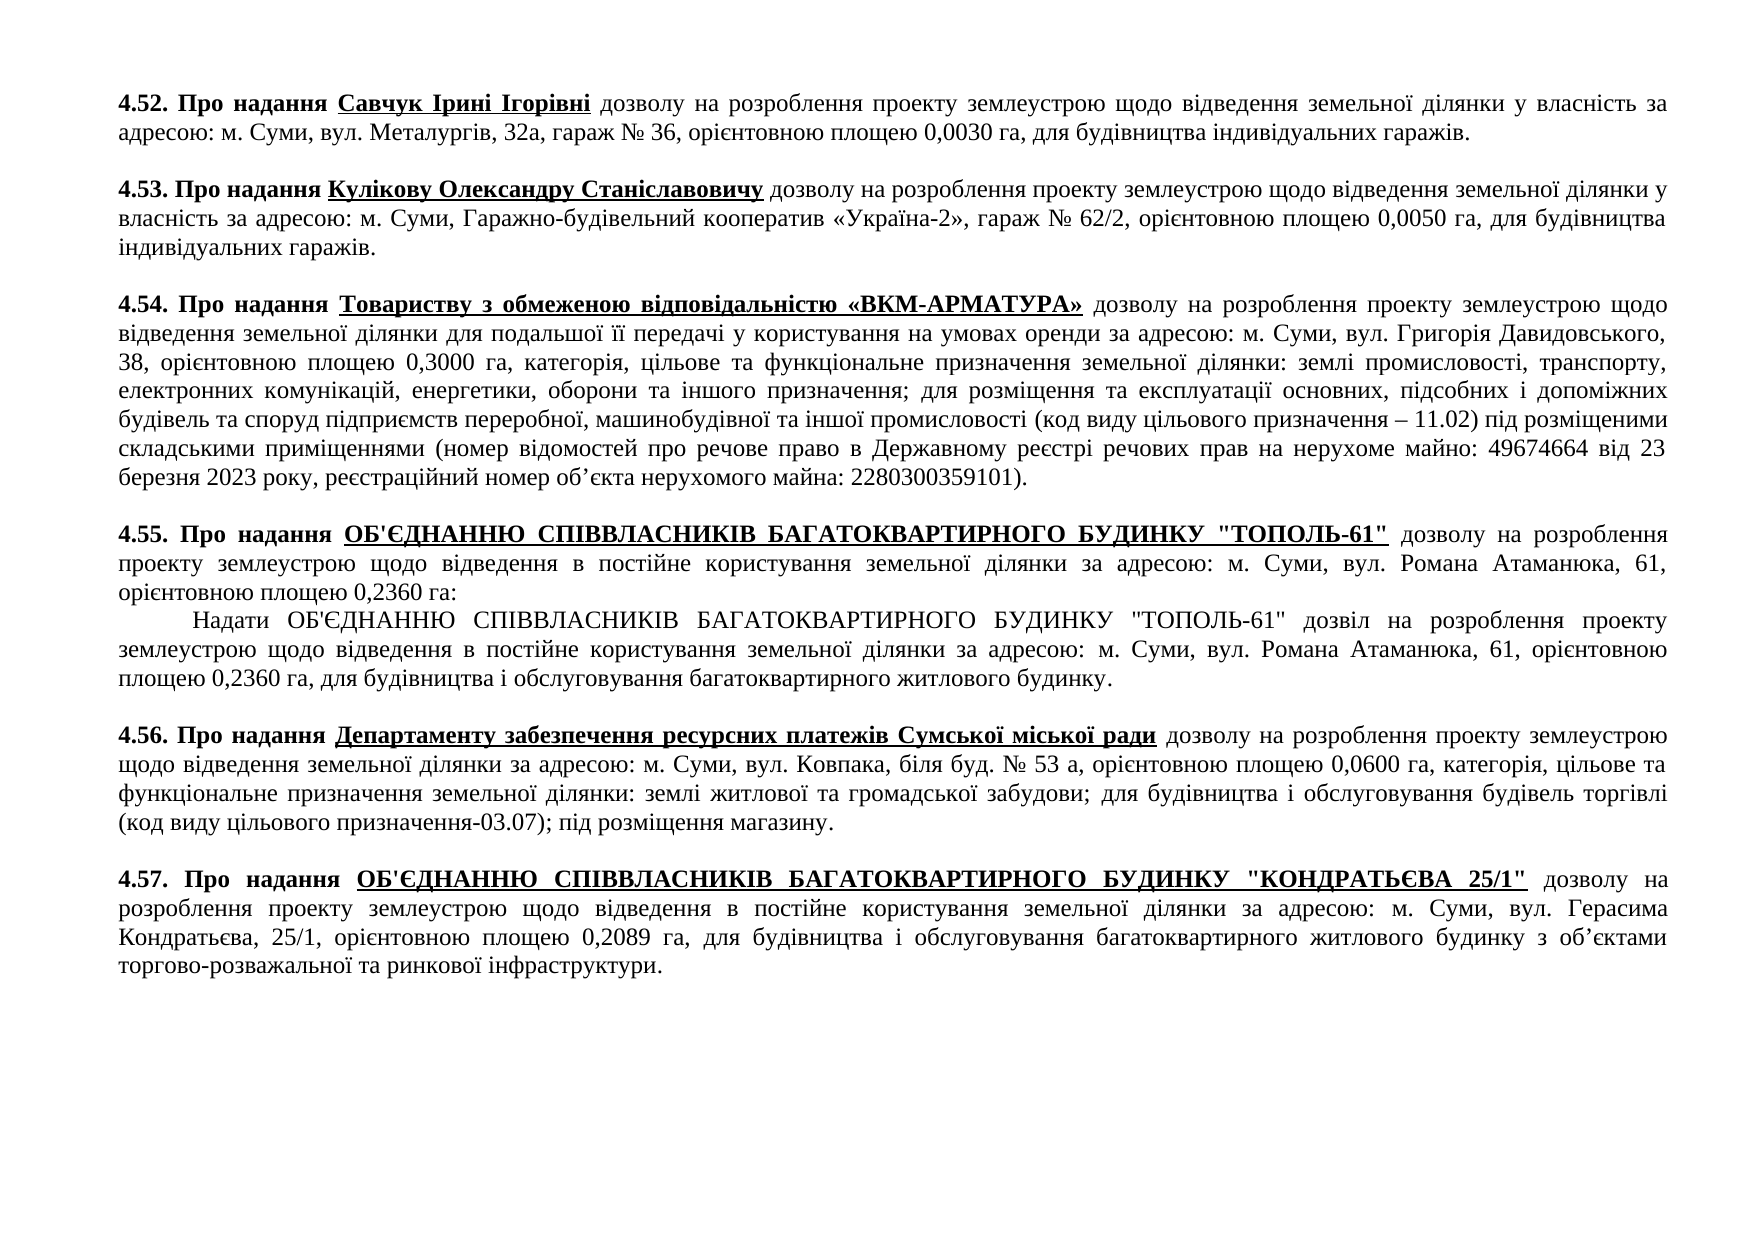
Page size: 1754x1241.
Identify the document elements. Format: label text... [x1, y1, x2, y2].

text 4.52. Про надання Савчук Ірині Ігорівні дозволу на розроблення проекту землеустрою щодо відведення земельної ділянки у власність за адресою: м. Суми, вул. Металургів, 32а, гараж № 36, орієнтовною площею 0,0030 га, для будівництва індивідуальних гаражів. [118, 88, 1668, 145]
text Надати ОБ'ЄДНАННЮ СПІВВЛАСНИКІВ БАГАТОКВАРТИРНОГО БУДИНКУ "ТОПОЛЬ-61" дозвіл на розроблення проекту землеустрою щодо відведення в постійне користування земельної ділянки за адресою: м. Суми, вул. Романа Атаманюка, 61, орієнтовною площею 0,2360 га, для будівництва і обслуговування багатоквартирного житлового будинку. [118, 605, 1668, 692]
text 4.54. Про надання Товариству з обмеженою відповідальністю «ВКМ-АРМАТУРА» дозволу на розроблення проекту землеустрою щодо відведення земельної ділянки для подальшої її передачі у користування на умовах оренди за адресою: м. Суми, вул. Григорія Давидовського, 38, орієнтовною площею 0,3000 га, категорія, цільове та функціональне призначення земельної ділянки: землі промисловості, транспорту, електронних комунікацій, енергетики, оборони та іншого призначення; для розміщення та експлуатації основних, підсобних і допоміжних будівель та споруд підприємств переробної, машинобудівної та іншої промисловості (код виду цільового призначення – 11.02) під розміщеними складськими приміщеннями (номер відомостей про речове право в Державному реєстрі речових прав на нерухоме майно: 49674664 від 23 березня 2023 року, реєстраційний номер об’єкта нерухомого майна: 2280300359101). [118, 289, 1668, 404]
text 4.57. Про надання ОБ'ЄДНАННЮ СПІВВЛАСНИКІВ БАГАТОКВАРТИРНОГО БУДИНКУ "КОНДРАТЬЄВА 25/1" дозволу на розроблення проекту землеустрою щодо відведення в постійне користування земельної ділянки за адресою: м. Суми, вул. Герасима Кондратьєва, 25/1, орієнтовною площею 0,2089 га, для будівництва і обслуговування багатоквартирного житлового будинку з об’єктами торгово-розважальної та ринкової інфраструктури. [118, 864, 1668, 979]
text 4.56. Про надання Департаменту забезпечення ресурсних платежів Сумської міської ради дозволу на розроблення проекту землеустрою щодо відведення земельної ділянки за адресою: м. Суми, вул. Ковпака, біля буд. № 53 а, орієнтовною площею 0,0600 га, категорія, цільове та функціональне призначення земельної ділянки: землі житлової та громадської забудови; для будівництва і обслуговування будівель торгівлі (код виду цільового призначення-03.07); під розміщення магазину. [118, 720, 1668, 835]
text 4.53. Про надання Кулікову Олександру Станіславовичу дозволу на розроблення проекту землеустрою щодо відведення земельної ділянки у власність за адресою: м. Суми, Гаражно-будівельний кооператив «Україна-2», гараж № 62/2, орієнтовною площею 0,0050 га, для будівництва індивідуальних гаражів. [118, 174, 1668, 260]
text 4.54. Про надання Товариству з обмеженою відповідальністю «ВКМ-АРМАТУРА» дозволу на розроблення проекту землеустрою щодо відведення земельної ділянки для подальшої її передачі у користування на умовах оренди за адресою: м. Суми, вул. Григорія Давидовського, 38, орієнтовною площею 0,3000 га, категорія, цільове та функціональне призначення земельної ділянки: землі промисловості, транспорту, електронних комунікацій, енергетики, оборони та іншого призначення; для розміщення та експлуатації основних, підсобних і допоміжних будівель та споруд підприємств переробної, машинобудівної та іншої промисловості (код виду цільового призначення – 11.02) під розміщеними складськими приміщеннями (номер відомостей про речове право в Державному реєстрі речових прав на нерухоме майно: 49674664 від 23 березня 2023 року, реєстраційний номер об’єкта нерухомого майна: 2280300359101). [118, 404, 1668, 490]
text 4.55. Про надання ОБ'ЄДНАННЮ СПІВВЛАСНИКІВ БАГАТОКВАРТИРНОГО БУДИНКУ "ТОПОЛЬ-61" дозволу на розроблення проекту землеустрою щодо відведення в постійне користування земельної ділянки за адресою: м. Суми, вул. Романа Атаманюка, 61, орієнтовною площею 0,2360 га: [118, 519, 1668, 605]
